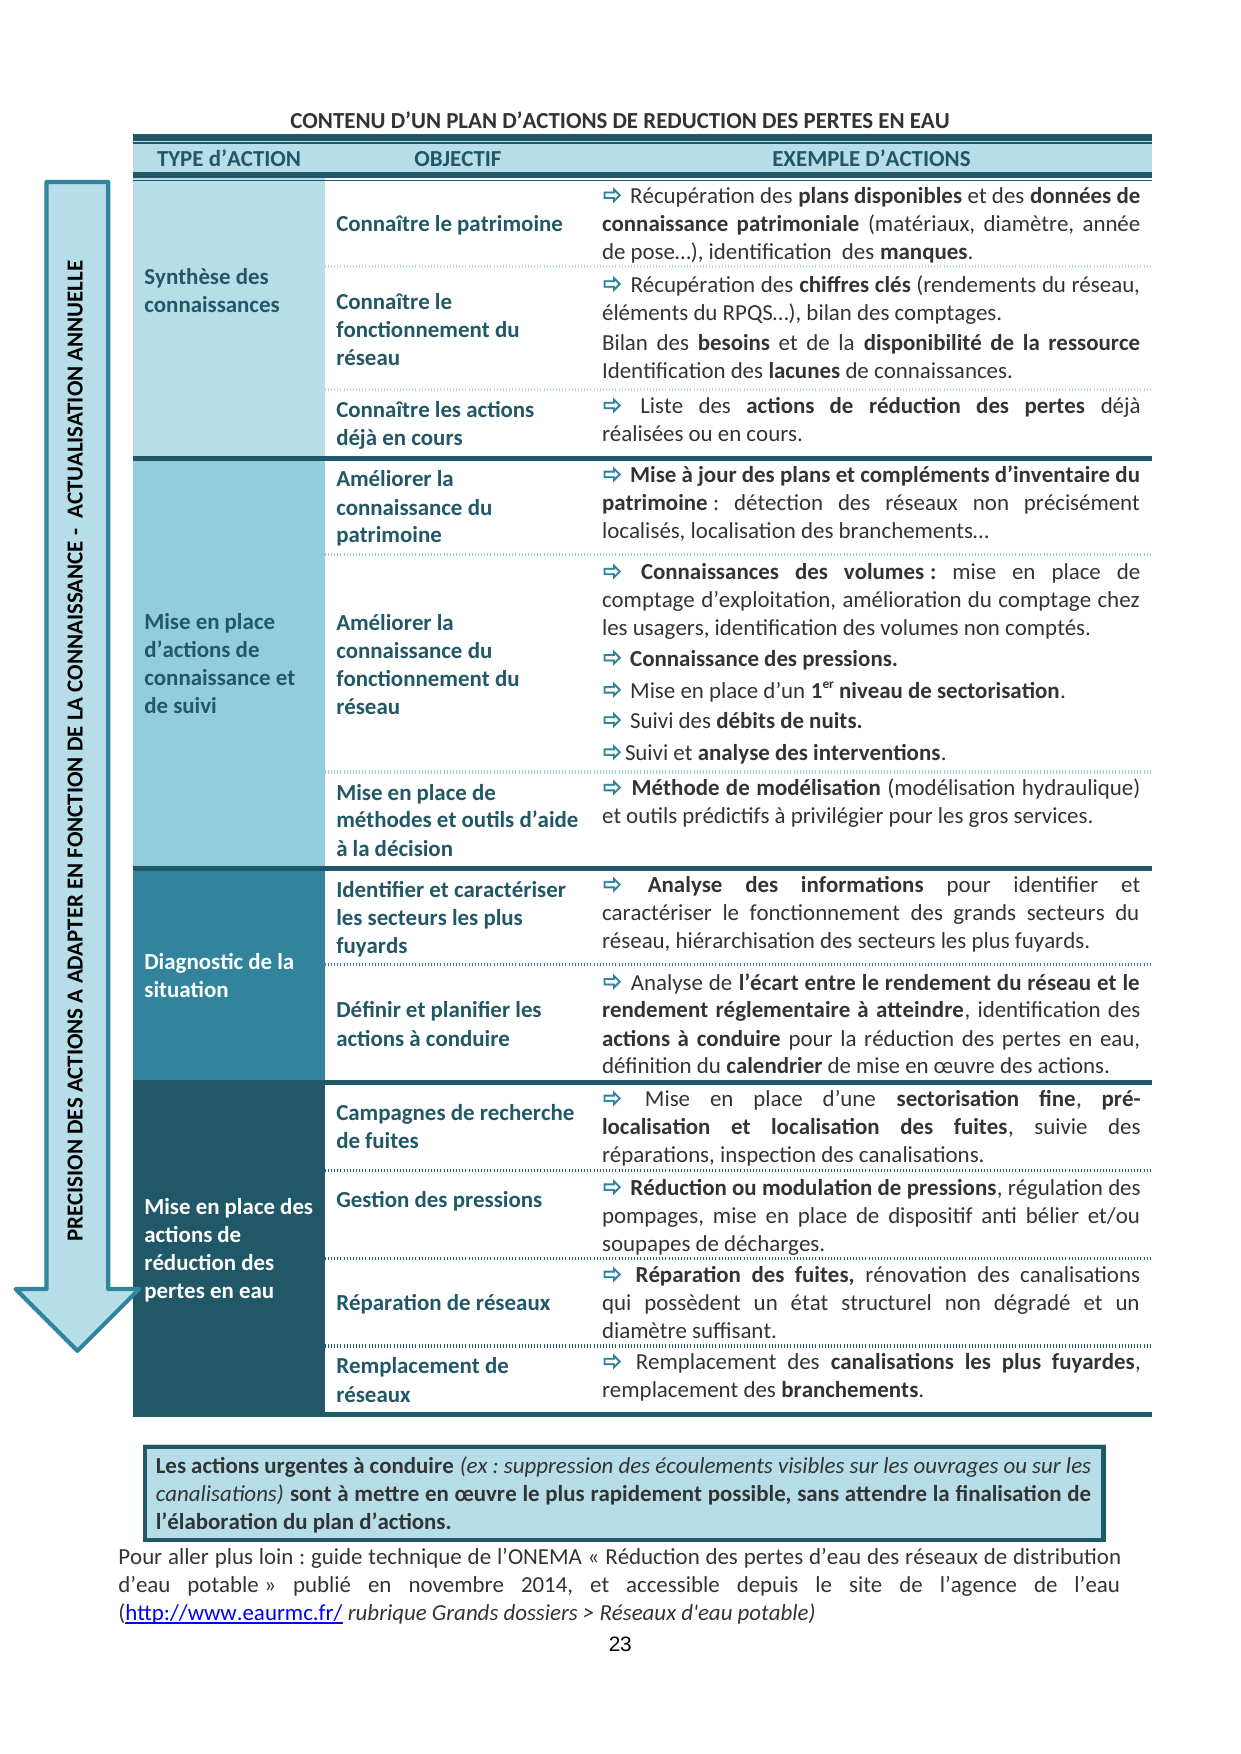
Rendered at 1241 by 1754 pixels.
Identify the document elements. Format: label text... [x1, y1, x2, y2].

text Les actions urgentes à conduire (ex : suppression des écoulements visibles sur les ouvrages ou sur les canalisations) sont à mettre en œuvre le plus rapidement possible, sans attendre la finalisation de l’élaboration du plan d’actions. [147, 1449, 1101, 1538]
table_cell Liste des actions de réduction des pertes déjà réalisées ou en cours. [591, 388, 1152, 456]
text CONTENU D’UN PLAN D’ACTIONS DE REDUCTION DES PERTES EN EAU [118, 106, 1122, 134]
text Pour aller plus loin : guide technique de l’ONEMA « Réduction des pertes d’eau des réseaux de distribution d’eau potable » publié en novembre 2014, et accessible depuis le site de l’agence de l’eau (http://www.eaurmc.fr/ rubrique Grands dossiers > Réseaux d'eau potable) [118, 1542, 1122, 1626]
table_header EXEMPLE D’ACTIONS [591, 144, 1152, 172]
table_cell Améliorer la connaissance du fonctionnement du réseau [325, 553, 591, 770]
table_cell Connaissances des volumes : mise en place de comptage d’exploitation, amélioration du comptage chez les usagers, identification des volumes non comptés. Connaissance des pressions. Mise en place d’un 1er niveau de sectorisation. Suivi des débits de nuits. Suivi et analyse des interventions. [591, 553, 1152, 770]
table_cell Connaître les actions déjà en cours [325, 388, 591, 456]
table_cell Définir et planifier les actions à conduire [325, 963, 591, 1080]
table_cell Réparation de réseaux [325, 1257, 591, 1344]
table_cell Mise en place des actions de réduction des pertes en eau [133, 1085, 325, 1412]
table_cell Analyse des informations pour identifier et caractériser le fonctionnement des grands secteurs du réseau, hiérarchisation des secteurs les plus fuyards. [591, 871, 1152, 963]
table_cell Analyse de l’écart entre le rendement du réseau et le rendement réglementaire à atteindre, identification des actions à conduire pour la réduction des pertes en eau, définition du calendrier de mise en œuvre des actions. [591, 963, 1152, 1080]
table_cell Campagnes de recherche de fuites [325, 1085, 591, 1168]
table_header OBJECTIF [325, 144, 591, 172]
table_cell Récupération des plans disponibles et des données de connaissance patrimoniale (matériaux, diamètre, année de pose…), identification des manques. [591, 181, 1152, 265]
table_cell Mise à jour des plans et compléments d’inventaire du patrimoine : détection des réseaux non précisément localisés, localisation des branchements… [591, 461, 1152, 553]
table_cell Réparation des fuites, rénovation des canalisations qui possèdent un état structurel non dégradé et un diamètre suffisant. [591, 1257, 1152, 1344]
table_cell Mise en place d’une sectorisation fine, pré-localisation et localisation des fuites, suivie des réparations, inspection des canalisations. [591, 1085, 1152, 1168]
table_cell Connaître le fonctionnement du réseau [325, 265, 591, 388]
table_cell Mise en place d’actions de connaissance et de suivi [133, 461, 325, 866]
table_cell Remplacement de réseaux [325, 1344, 591, 1412]
table_header TYPE d’ACTION [133, 144, 325, 172]
table_cell Réduction ou modulation de pressions, régulation des pompages, mise en place de dispositif anti bélier et/ou soupapes de décharges. [591, 1169, 1152, 1257]
table_cell Gestion des pressions [325, 1169, 591, 1257]
table_cell Synthèse des connaissances [133, 181, 325, 456]
table_cell Connaître le patrimoine [325, 181, 591, 265]
table_cell Identifier et caractériser les secteurs les plus fuyards [325, 871, 591, 963]
table_cell Diagnostic de la situation [133, 871, 325, 1080]
table_cell Mise en place de méthodes et outils d’aide à la décision [325, 770, 591, 866]
table_cell Récupération des chiffres clés (rendements du réseau, éléments du RPQS…), bilan des comptages. Bilan des besoins et de la disponibilité de la ressource Identification des lacunes de connaissances. [591, 265, 1152, 388]
table_cell Méthode de modélisation (modélisation hydraulique) et outils prédictifs à privilégier pour les gros services. [591, 770, 1152, 866]
table_cell Remplacement des canalisations les plus fuyardes, remplacement des branchements. [591, 1344, 1152, 1412]
table_cell Améliorer la connaissance du patrimoine [325, 461, 591, 553]
